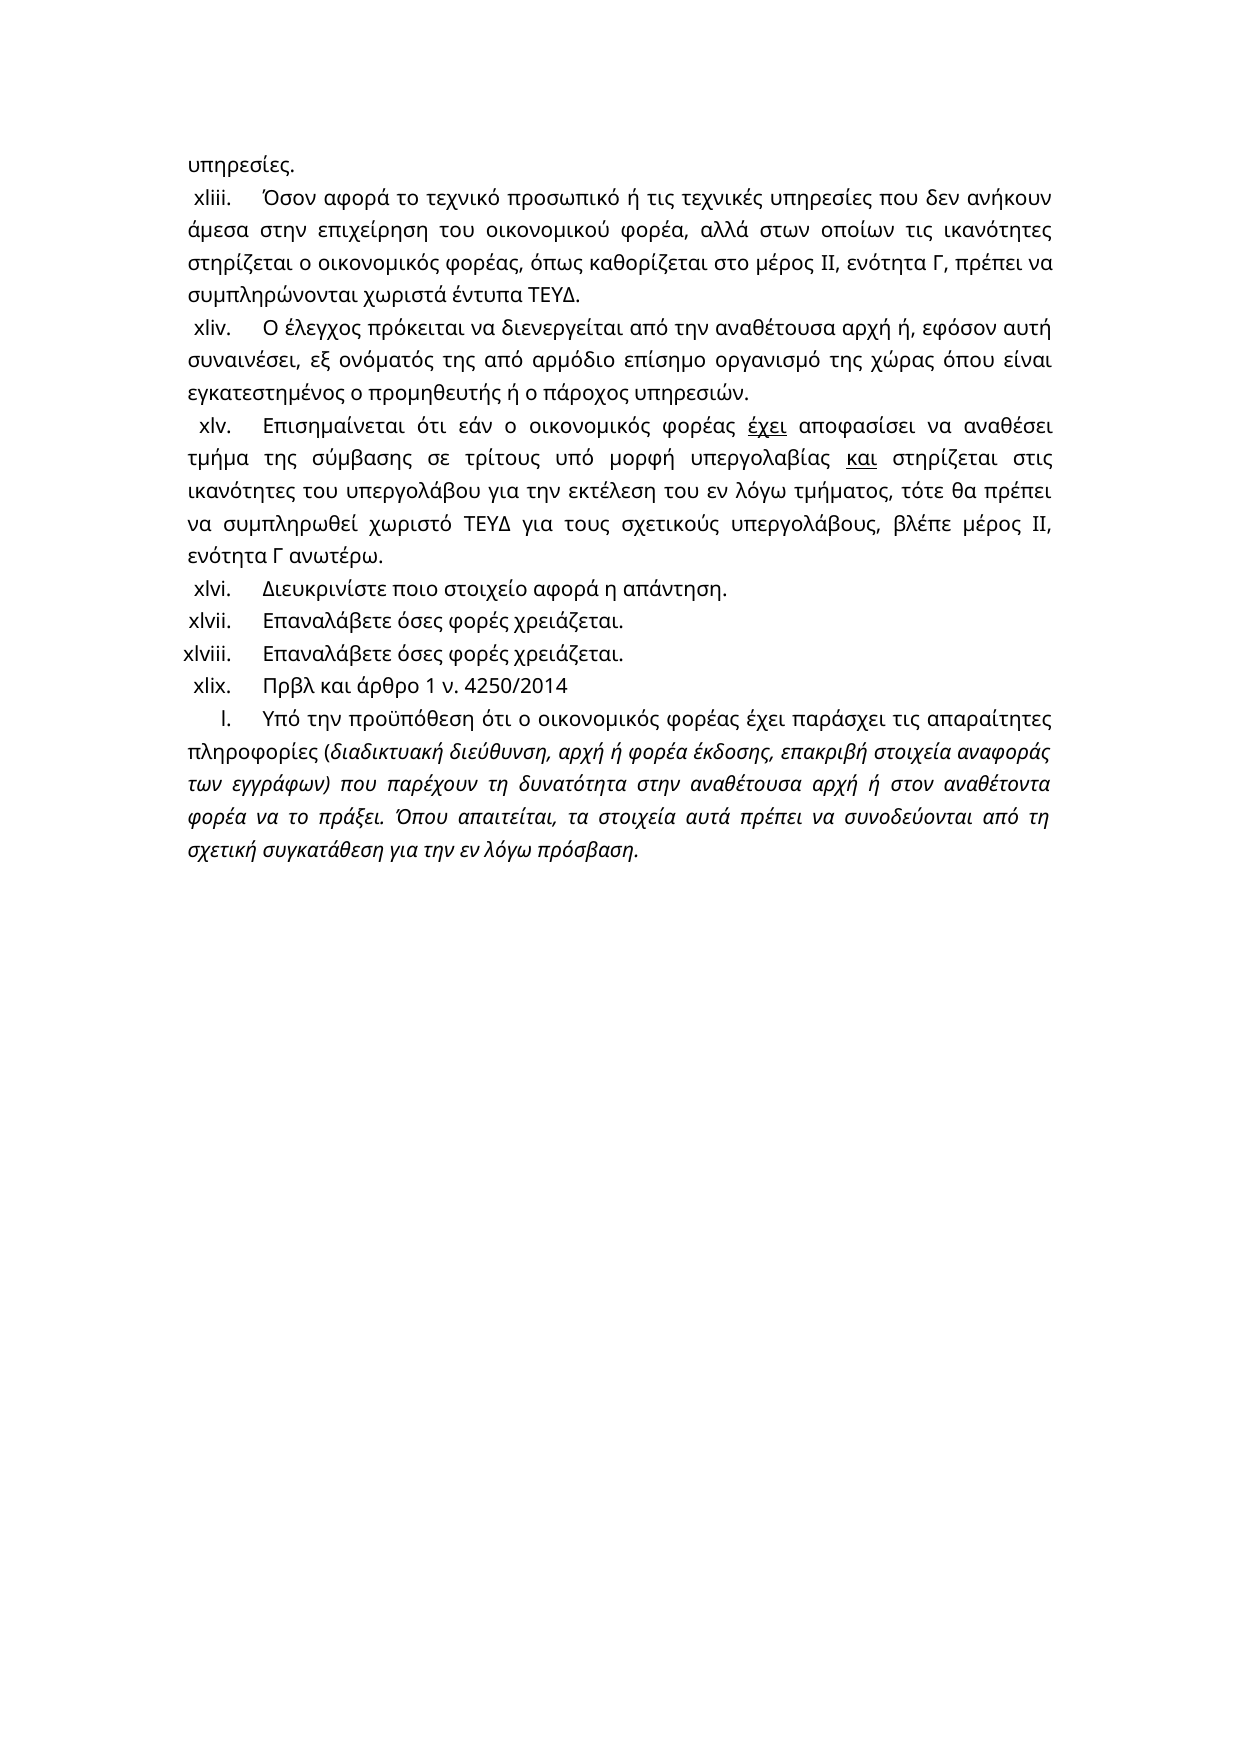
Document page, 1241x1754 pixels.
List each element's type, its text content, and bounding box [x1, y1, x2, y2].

list Ο έλεγχος πρόκειται να διενεργείται από την αναθέτουσα αρχή ή, εφόσον αυτή συναινέσει, εξ ονόματός της από αρμόδιο επίσημο οργανισμό της χώρας όπου είναι εγκατεστημένος ο προμηθευτής ή ο πάροχος υπηρεσιών. [187, 313, 1053, 407]
list Διευκρινίστε ποιο στοιχείο αφορά η απάντηση. [187, 574, 1053, 602]
list Υπό την προϋπόθεση ότι ο οικονομικός φορέας έχει παράσχει τις απαραίτητες πληροφορίες (διαδικτυακή διεύθυνση, αρχή ή φορέα έκδοσης, επακριβή στοιχεία αναφοράς των εγγράφων) που παρέχουν τη δυνατότητα στην αναθέτουσα αρχή ή στον αναθέτοντα φορέα να το πράξει. Όπου απαιτείται, τα στοιχεία αυτά πρέπει να συνοδεύονται από τη σχετική συγκατάθεση για την εν λόγω πρόσβαση. [187, 704, 1053, 863]
list Επισημαίνεται ότι εάν ο οικονομικός φορέας έχει αποφασίσει να αναθέσει τμήμα της σύμβασης σε τρίτους υπό μορφή υπεργολαβίας και στηρίζεται στις ικανότητες του υπεργολάβου για την εκτέλεση του εν λόγω τμήματος, τότε θα πρέπει να συμπληρωθεί χωριστό ΤΕΥΔ για τους σχετικούς υπεργολάβους, βλέπε μέρος ΙΙ, ενότητα Γ ανωτέρω. [187, 411, 1053, 570]
list Πρβλ και άρθρο 1 ν. 4250/2014 [187, 672, 1053, 700]
list Όσον αφορά το τεχνικό προσωπικό ή τις τεχνικές υπηρεσίες που δεν ανήκουν άμεσα στην επιχείρηση του οικονομικού φορέα, αλλά στων οποίων τις ικανότητες στηρίζεται ο οικονομικός φορέας, όπως καθορίζεται στο μέρος II, ενότητα Γ, πρέπει να συμπληρώνονται χωριστά έντυπα ΤΕΥΔ. [187, 183, 1053, 309]
list Επαναλάβετε όσες φορές χρειάζεται. [187, 639, 1053, 667]
list Επαναλάβετε όσες φορές χρειάζεται. [187, 606, 1053, 635]
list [187, 150, 1053, 178]
